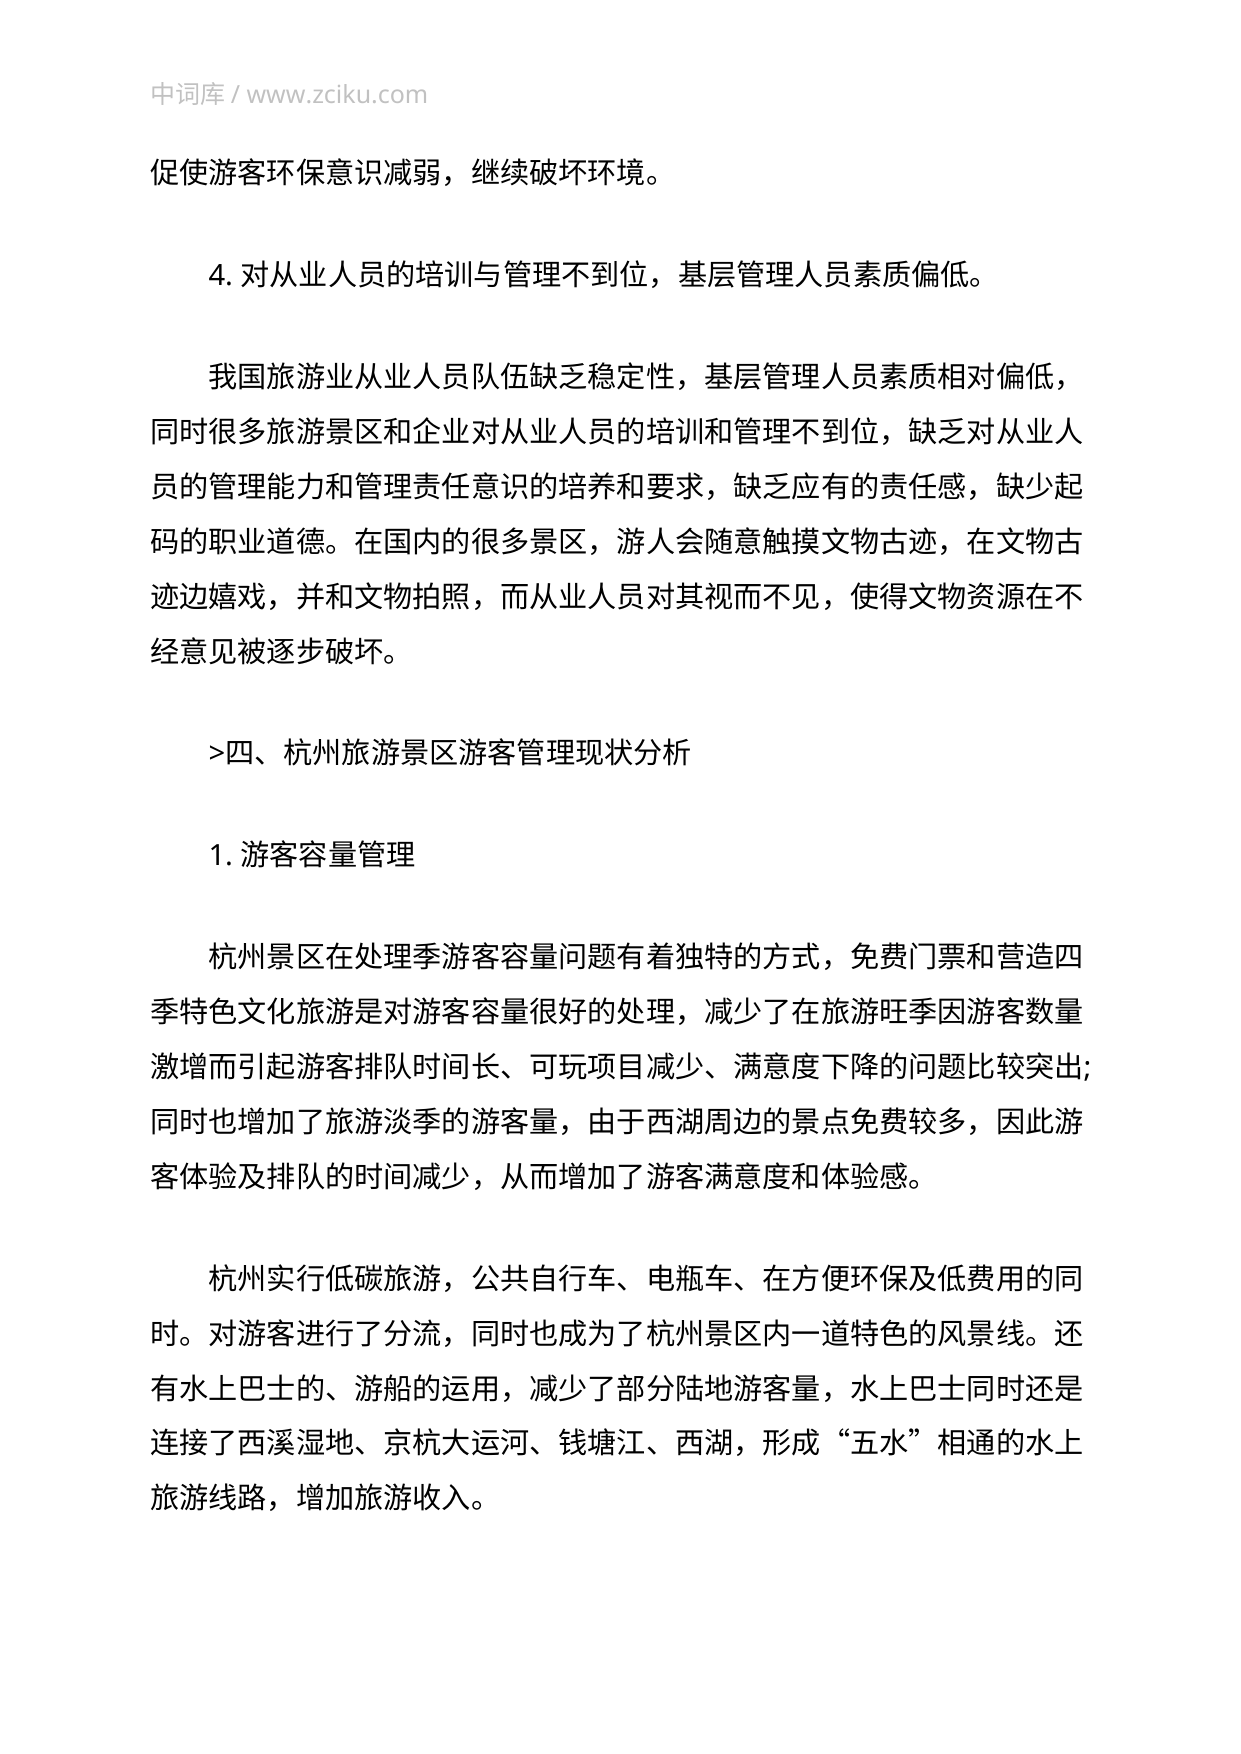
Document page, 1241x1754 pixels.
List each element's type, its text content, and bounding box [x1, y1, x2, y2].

text >四、杭州旅游景区游客管理现状分析 [150, 730, 1090, 772]
text 我国旅游业从业人员队伍缺乏稳定性，基层管理人员素质相对偏低，同时很多旅游景区和企业对从业人员的培训和管理不到位，缺乏对从业人员的管理能力和管理责任意识的培养和要求，缺乏应有的责任感，缺少起码的职业道德。在国内的很多景区，游人会随意触摸文物古迹，在文物古迹边嬉戏，并和文物拍照，而从业人员对其视而不见，使得文物资源在不经意见被逐步破坏。 [150, 354, 1090, 671]
text 4. 对从业人员的培训与管理不到位，基层管理人员素质偏低。 [150, 252, 1090, 294]
text 杭州景区在处理季游客容量问题有着独特的方式，免费门票和营造四季特色文化旅游是对游客容量很好的处理，减少了在旅游旺季因游客数量激增而引起游客排队时间长、可玩项目减少、满意度下降的问题比较突出;同时也增加了旅游淡季的游客量，由于西湖周边的景点免费较多，因此游客体验及排队的时间减少，从而增加了游客满意度和体验感。 [150, 934, 1090, 1196]
text 杭州实行低碳旅游，公共自行车、电瓶车、在方便环保及低费用的同时。对游客进行了分流，同时也成为了杭州景区内一道特色的风景线。还有水上巴士的、游船的运用，减少了部分陆地游客量，水上巴士同时还是连接了西溪湿地、京杭大运河、钱塘江、西湖，形成“五水”相通的水上旅游线路，增加旅游收入。 [150, 1255, 1090, 1517]
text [150, 150, 1090, 192]
text 1. 游客容量管理 [150, 832, 1090, 874]
